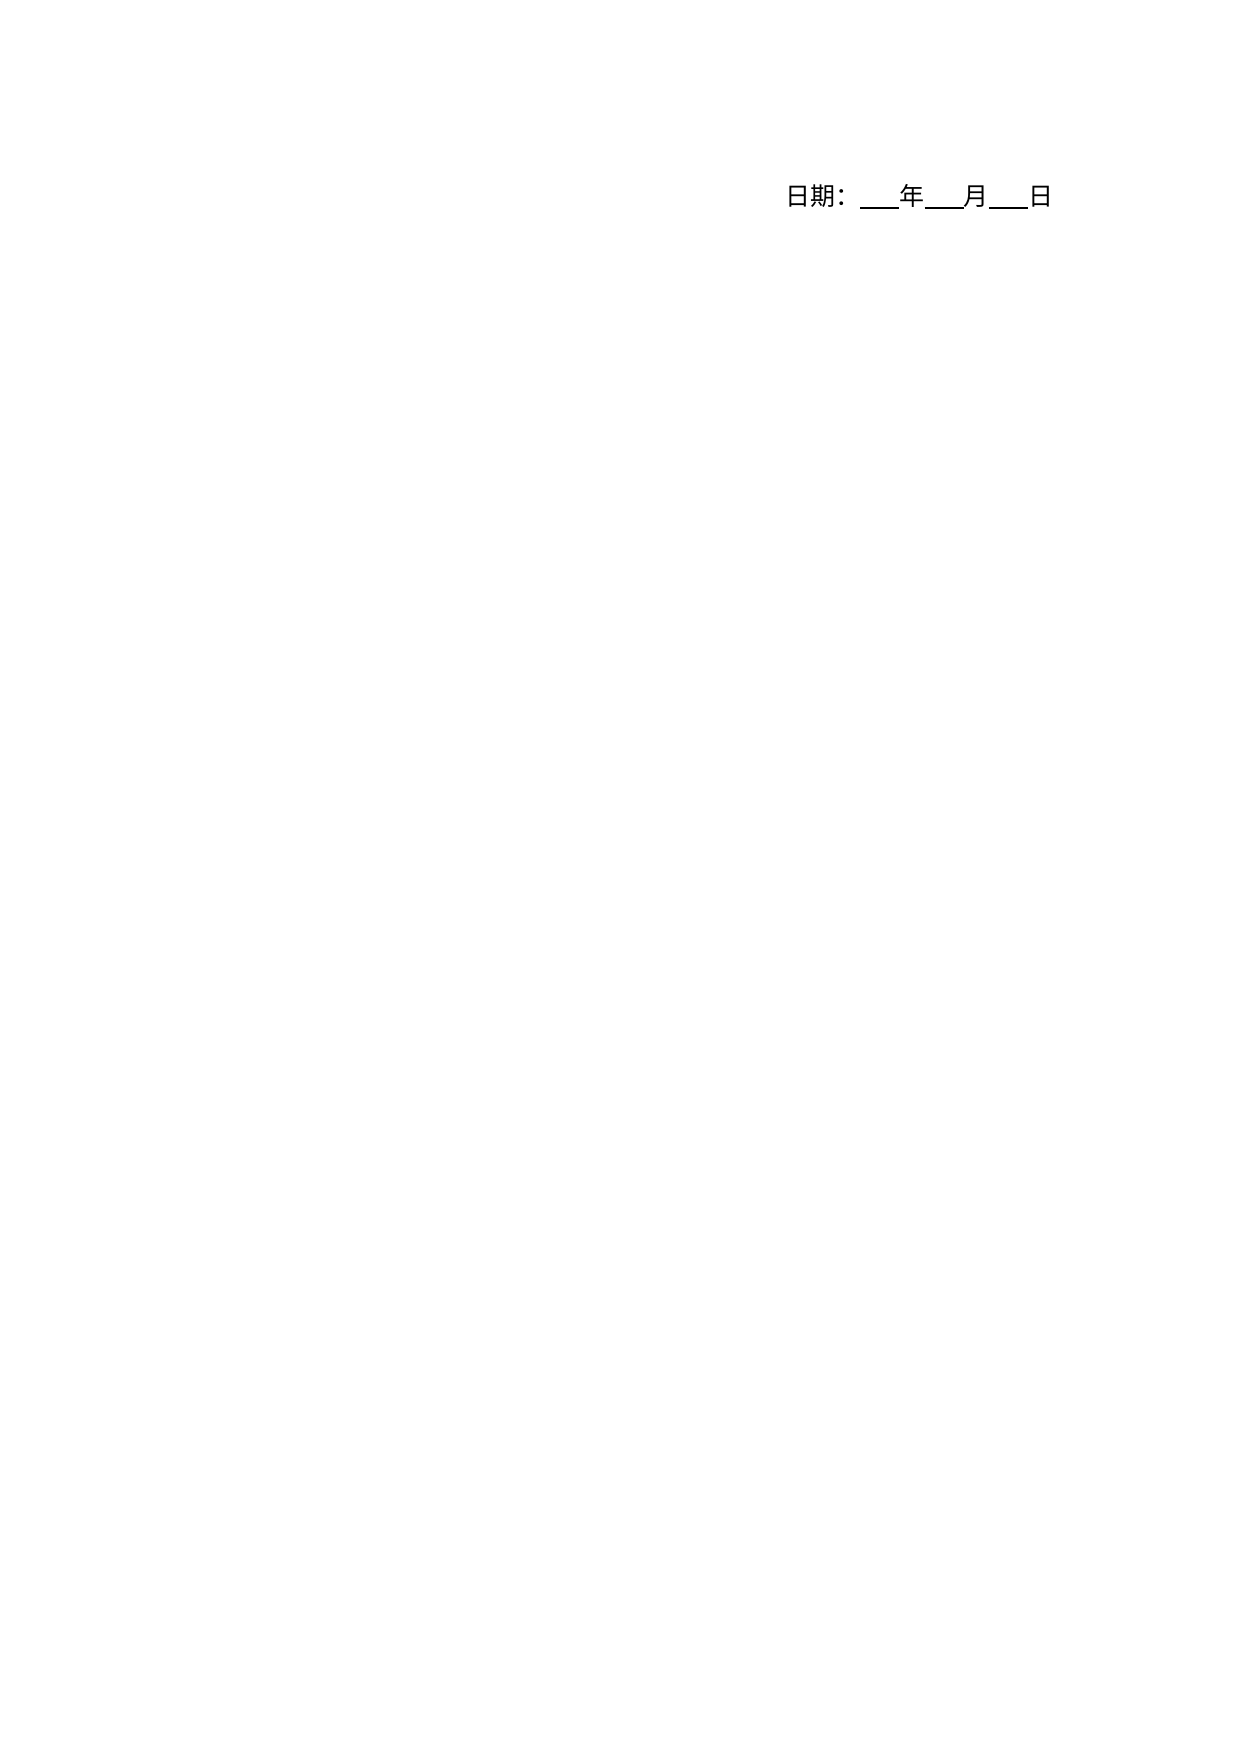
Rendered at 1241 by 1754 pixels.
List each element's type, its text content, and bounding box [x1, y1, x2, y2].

text 日期： 年 月 日 [187, 162, 1053, 227]
